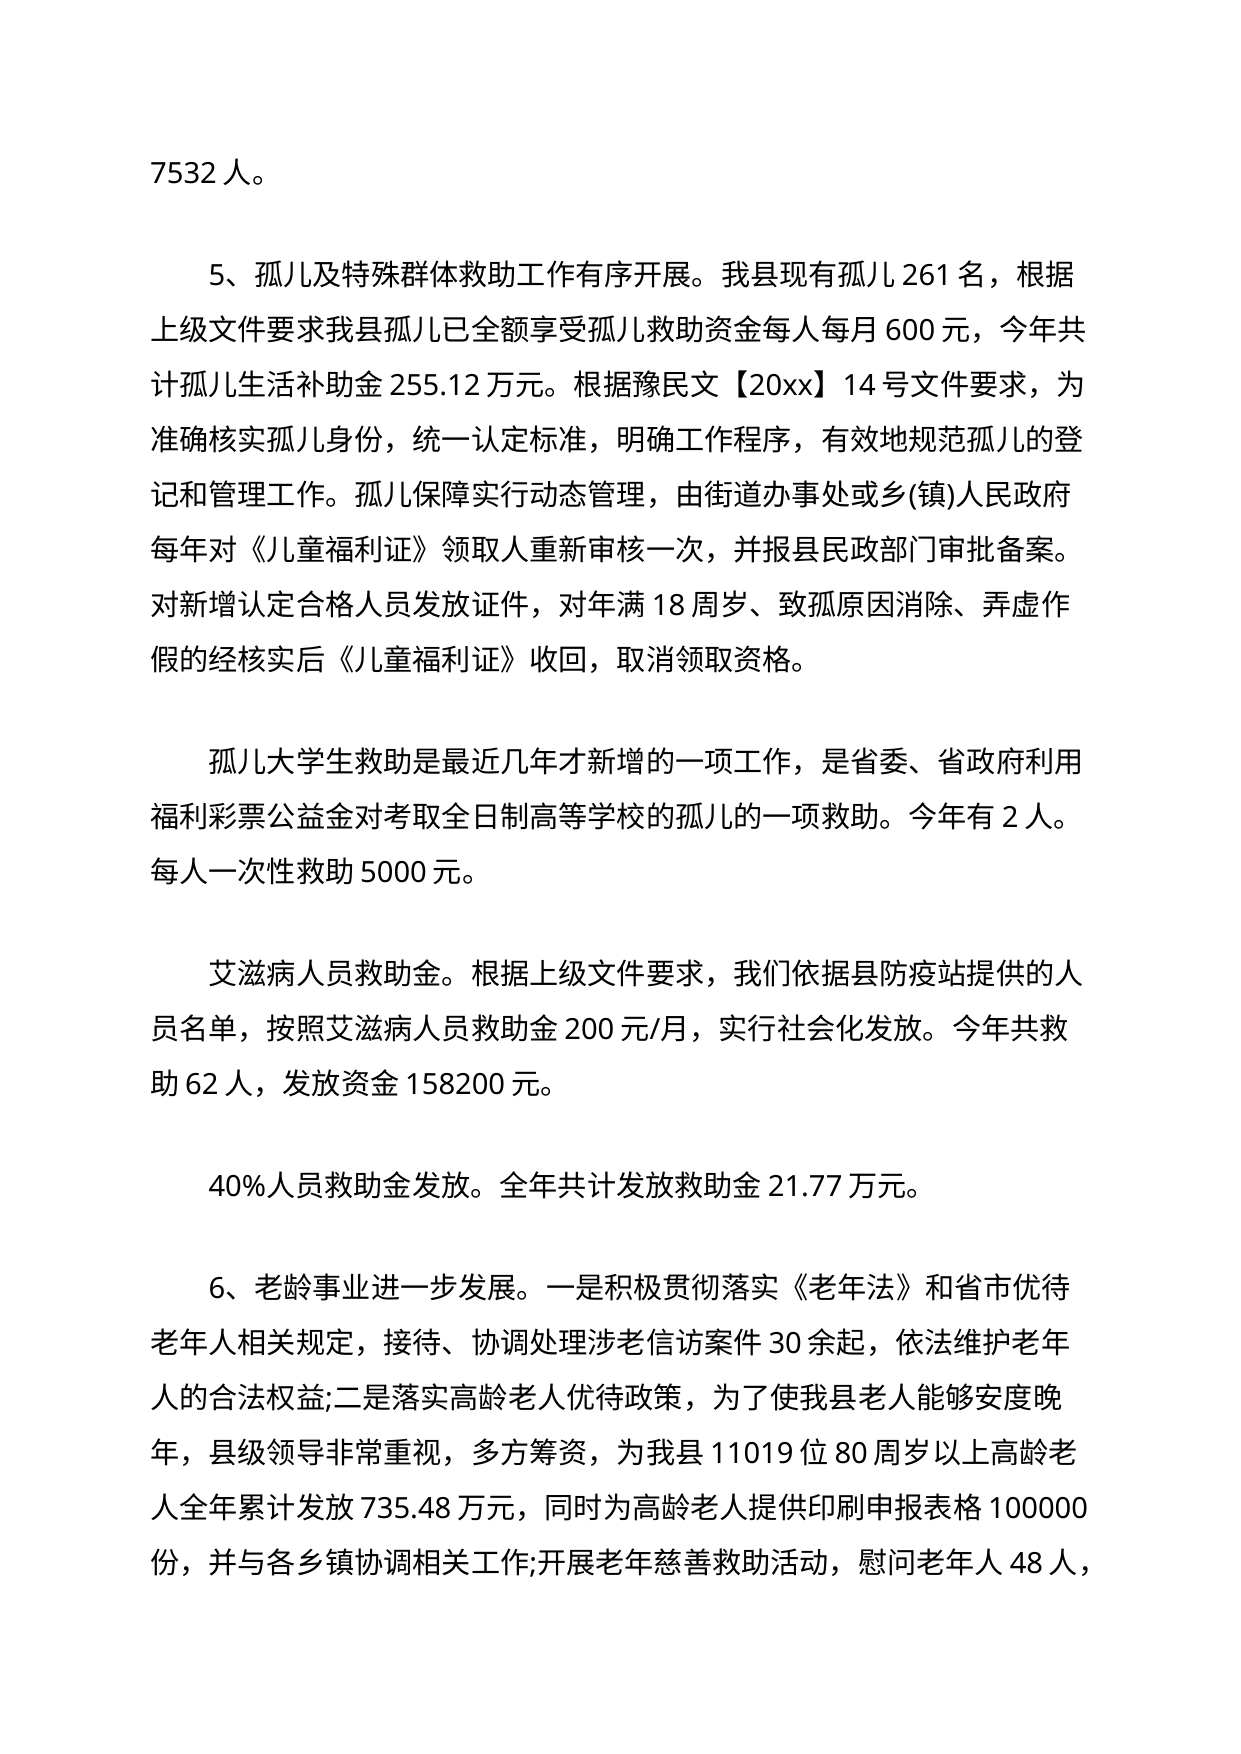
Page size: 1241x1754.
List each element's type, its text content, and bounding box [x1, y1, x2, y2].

text 孤儿大学生救助是最近几年才新增的一项工作，是省委、省政府利用福利彩票公益金对考取全日制高等学校的孤儿的一项救助。今年有2人。每人一次性救助5000元。 [150, 738, 1090, 891]
text 40%人员救助金发放。全年共计发放救助金21.77万元。 [150, 1162, 1090, 1205]
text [150, 1264, 1090, 1582]
text 5、孤儿及特殊群体救助工作有序开展。我县现有孤儿261名，根据上级文件要求我县孤儿已全额享受孤儿救助资金每人每月600元，今年共计孤儿生活补助金255.12万元。根据豫民文【20xx】14号文件要求，为准确核实孤儿身份，统一认定标准，明确工作程序，有效地规范孤儿的登记和管理工作。孤儿保障实行动态管理，由街道办事处或乡(镇)人民政府每年对《儿童福利证》领取人重新审核一次，并报县民政部门审批备案。对新增认定合格人员发放证件，对年满18周岁、致孤原因消除、弄虚作假的经核实后《儿童福利证》收回，取消领取资格。 [150, 252, 1090, 679]
text 艾滋病人员救助金。根据上级文件要求，我们依据县防疫站提供的人员名单，按照艾滋病人员救助金200元/月，实行社会化发放。今年共救助62人，发放资金158200元。 [150, 950, 1090, 1103]
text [150, 150, 1090, 192]
